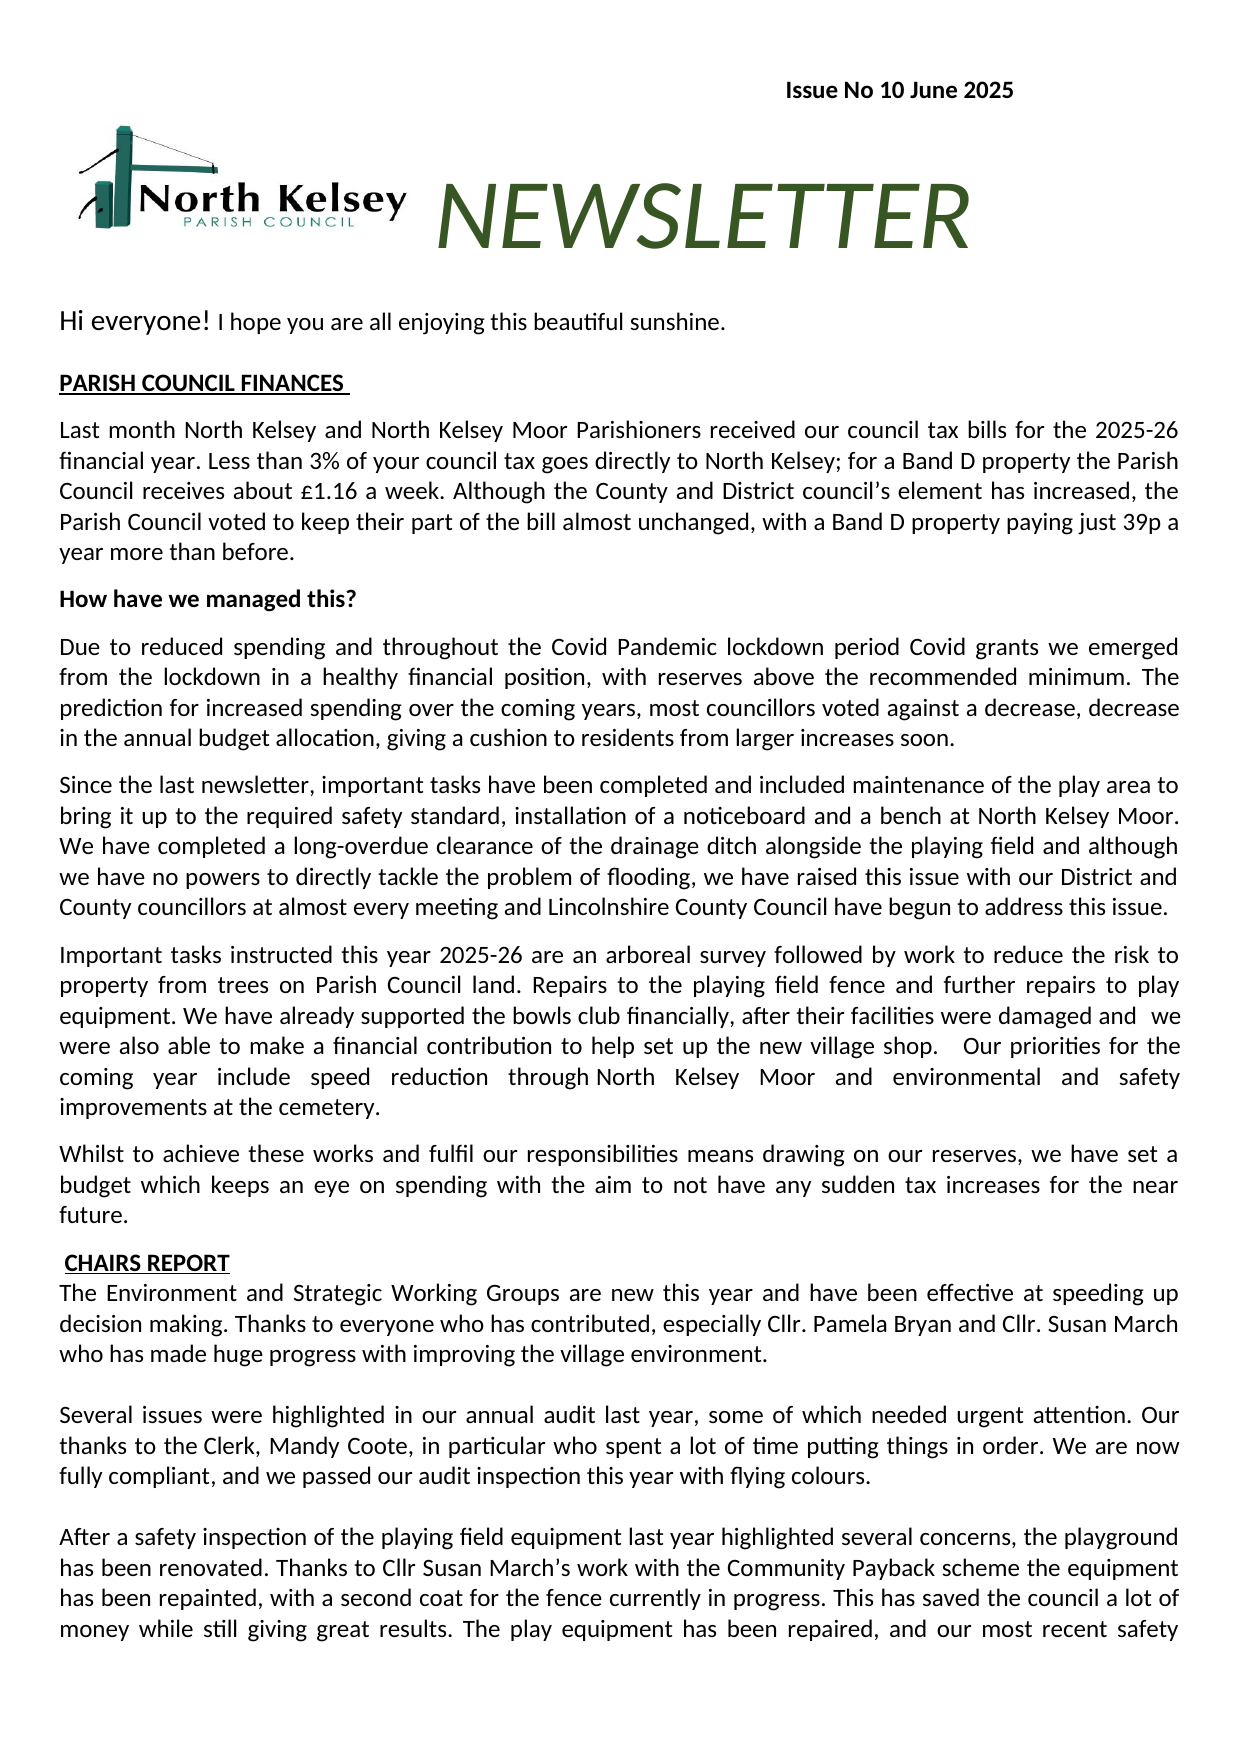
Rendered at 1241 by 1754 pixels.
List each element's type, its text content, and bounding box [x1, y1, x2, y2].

text Hi everyone! I hope you are all enjoying this beautiful sunshine. [59, 302, 1181, 338]
picture [59, 104, 424, 249]
text Due to reduced spending and throughout the Covid Pandemic lockdown period Covid grants we emerged from the lockdown in a healthy financial position, with reserves above the recommended minimum. The prediction for increased spending over the coming years, most councillors voted against a decrease, decrease in the annual budget allocation, giving a cushion to residents from larger increases soon. [59, 631, 1181, 753]
text Whilst to achieve these works and fulfil our responsibilities means drawing on our reserves, we have set a budget which keeps an eye on spending with the aim to not have any sudden tax increases for the near future. [59, 1138, 1181, 1230]
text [59, 1521, 1181, 1643]
text The Environment and Strategic Working Groups are new this year and have been effective at speeding up decision making. Thanks to everyone who has contributed, especially Cllr. Pamela Bryan and Cllr. Susan March who has made huge progress with improving the village environment. [59, 1277, 1181, 1369]
text Since the last newsletter, important tasks have been completed and included maintenance of the play area to bring it up to the required safety standard, installation of a noticeboard and a bench at North Kelsey Moor. We have completed a long-overdue clearance of the drainage ditch alongside the playing field and although we have no powers to directly tackle the problem of flooding, we have raised this issue with our District and County councillors at almost every meeting and Lincolnshire County Council have begun to address this issue. [59, 769, 1181, 922]
text Important tasks instructed this year 2025-26 are an arboreal survey followed by work to reduce the risk to property from trees on Parish Council land. Repairs to the playing field fence and further repairs to play equipment. We have already supported the bowls club financially, after their facilities were damaged and we were also able to make a financial contribution to help set up the new village shop. Our priorities for the coming year include speed reduction through North Kelsey Moor and environmental and safety improvements at the cemetery. [59, 939, 1181, 1122]
text Last month North Kelsey and North Kelsey Moor Parishioners received our council tax bills for the 2025-26 financial year. Less than 3% of your council tax goes directly to North Kelsey; for a Band D property the Parish Council receives about £1.16 a week. Although the County and District council’s element has increased, the Parish Council voted to keep their part of the bill almost unchanged, with a Band D property paying just 39p a year more than before. [59, 414, 1181, 567]
text CHAIRS REPORT [59, 1247, 1181, 1277]
text PARISH COUNCIL FINANCES [59, 367, 1181, 398]
text Several issues were highlighted in our annual audit last year, some of which needed urgent attention. Our thanks to the Clerk, Mandy Coote, in particular who spent a lot of time putting things in order. We are now fully compliant, and we passed our audit inspection this year with flying colours. [59, 1399, 1181, 1491]
text How have we managed this? [59, 583, 1181, 614]
